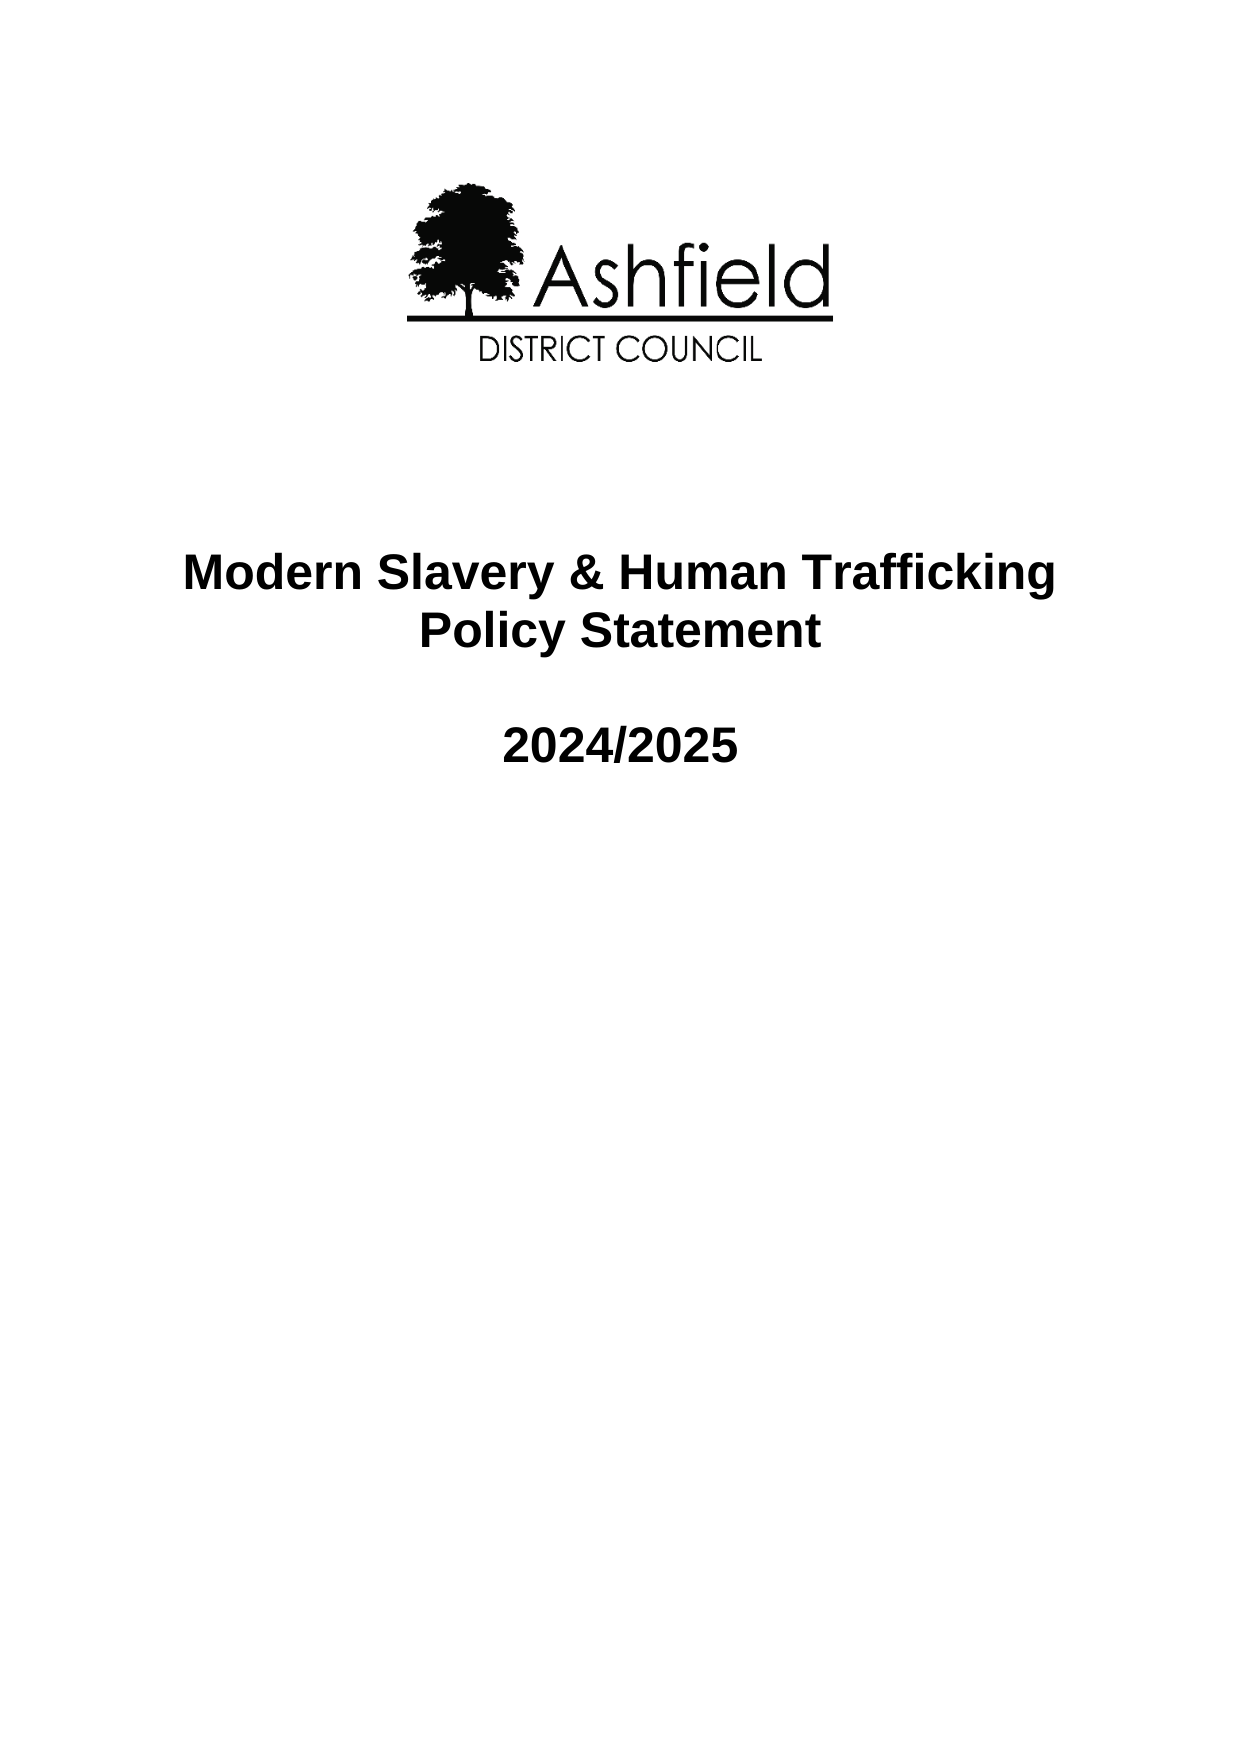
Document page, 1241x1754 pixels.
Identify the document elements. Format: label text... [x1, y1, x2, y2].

text 2024/2025 [150, 715, 1090, 773]
text Modern Slavery & Human Trafficking [150, 543, 1090, 600]
text Policy Statement [150, 600, 1090, 658]
picture [407, 183, 834, 371]
